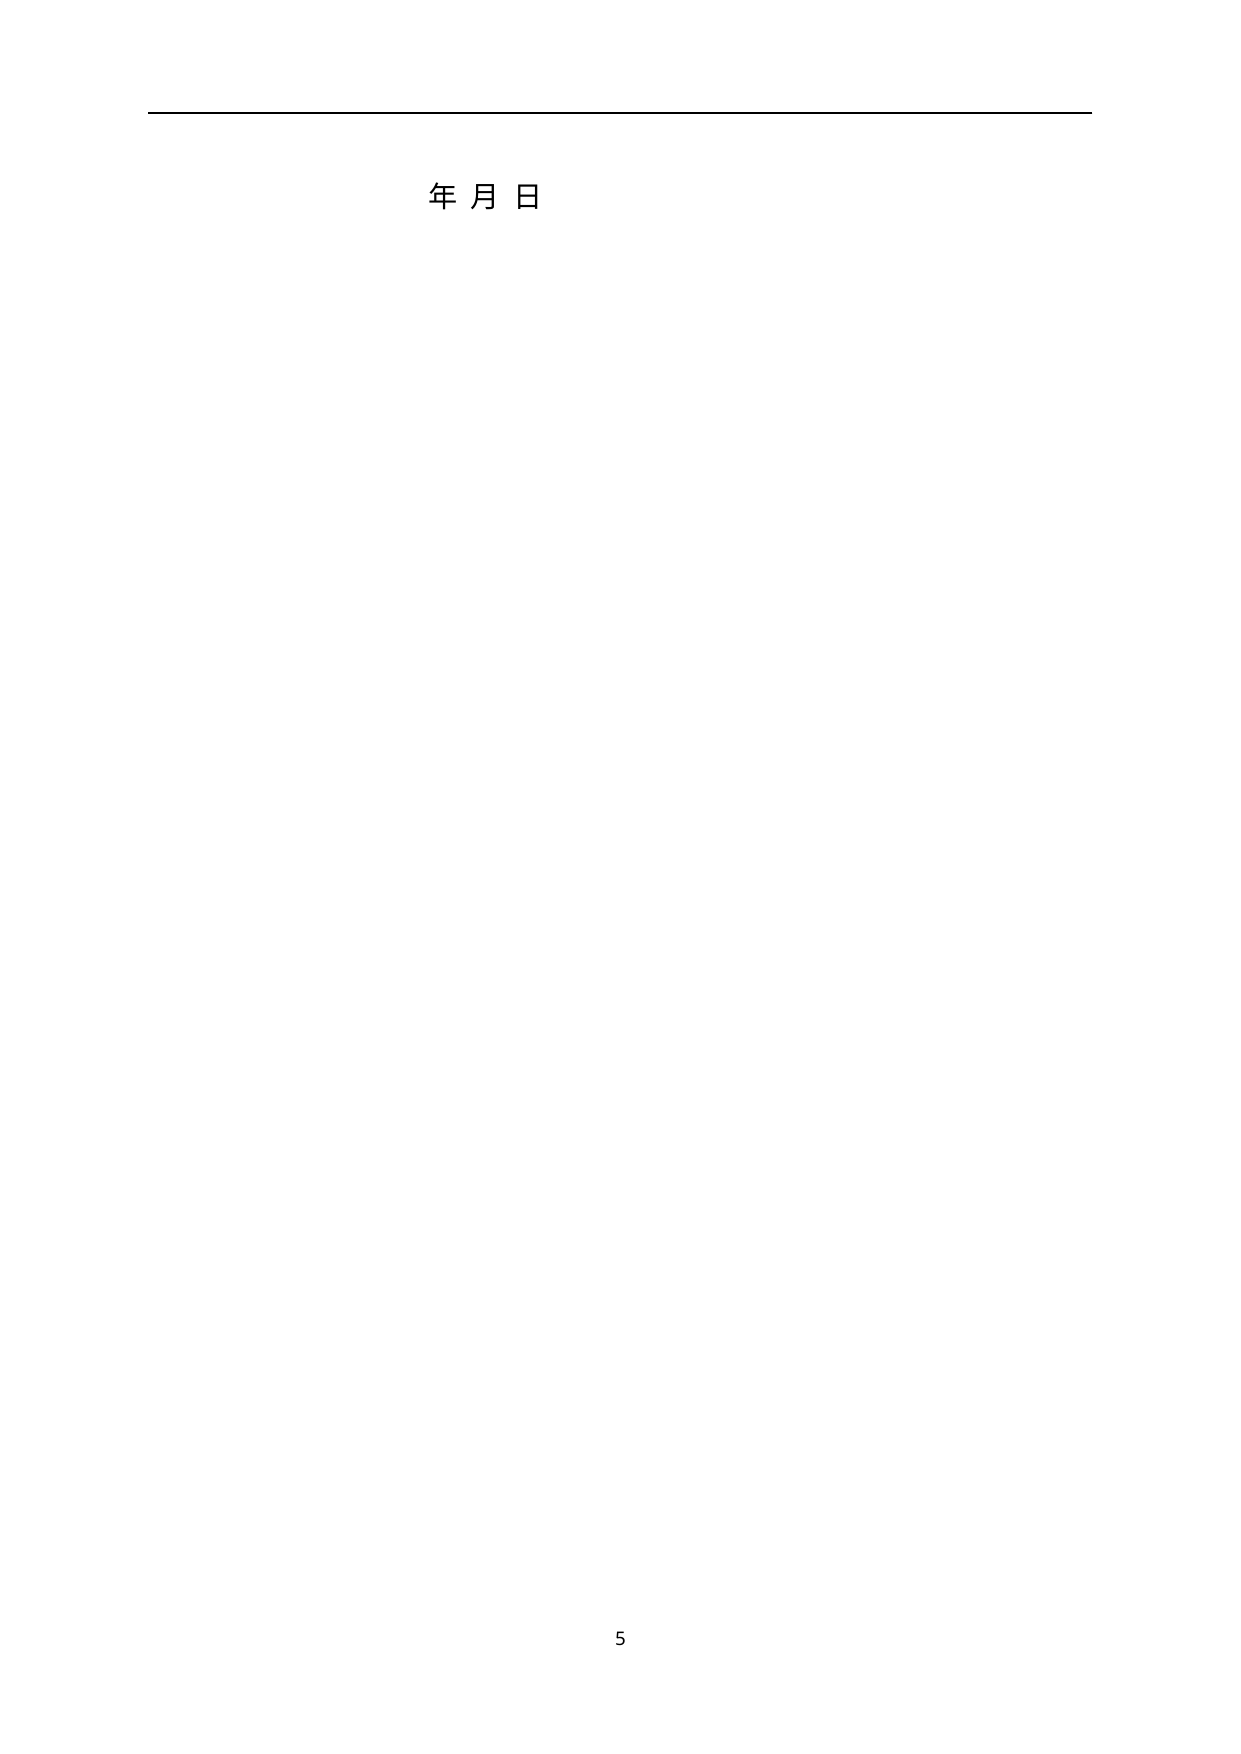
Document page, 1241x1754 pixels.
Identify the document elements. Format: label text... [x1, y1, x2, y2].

text 年 月 日 [148, 162, 1092, 227]
